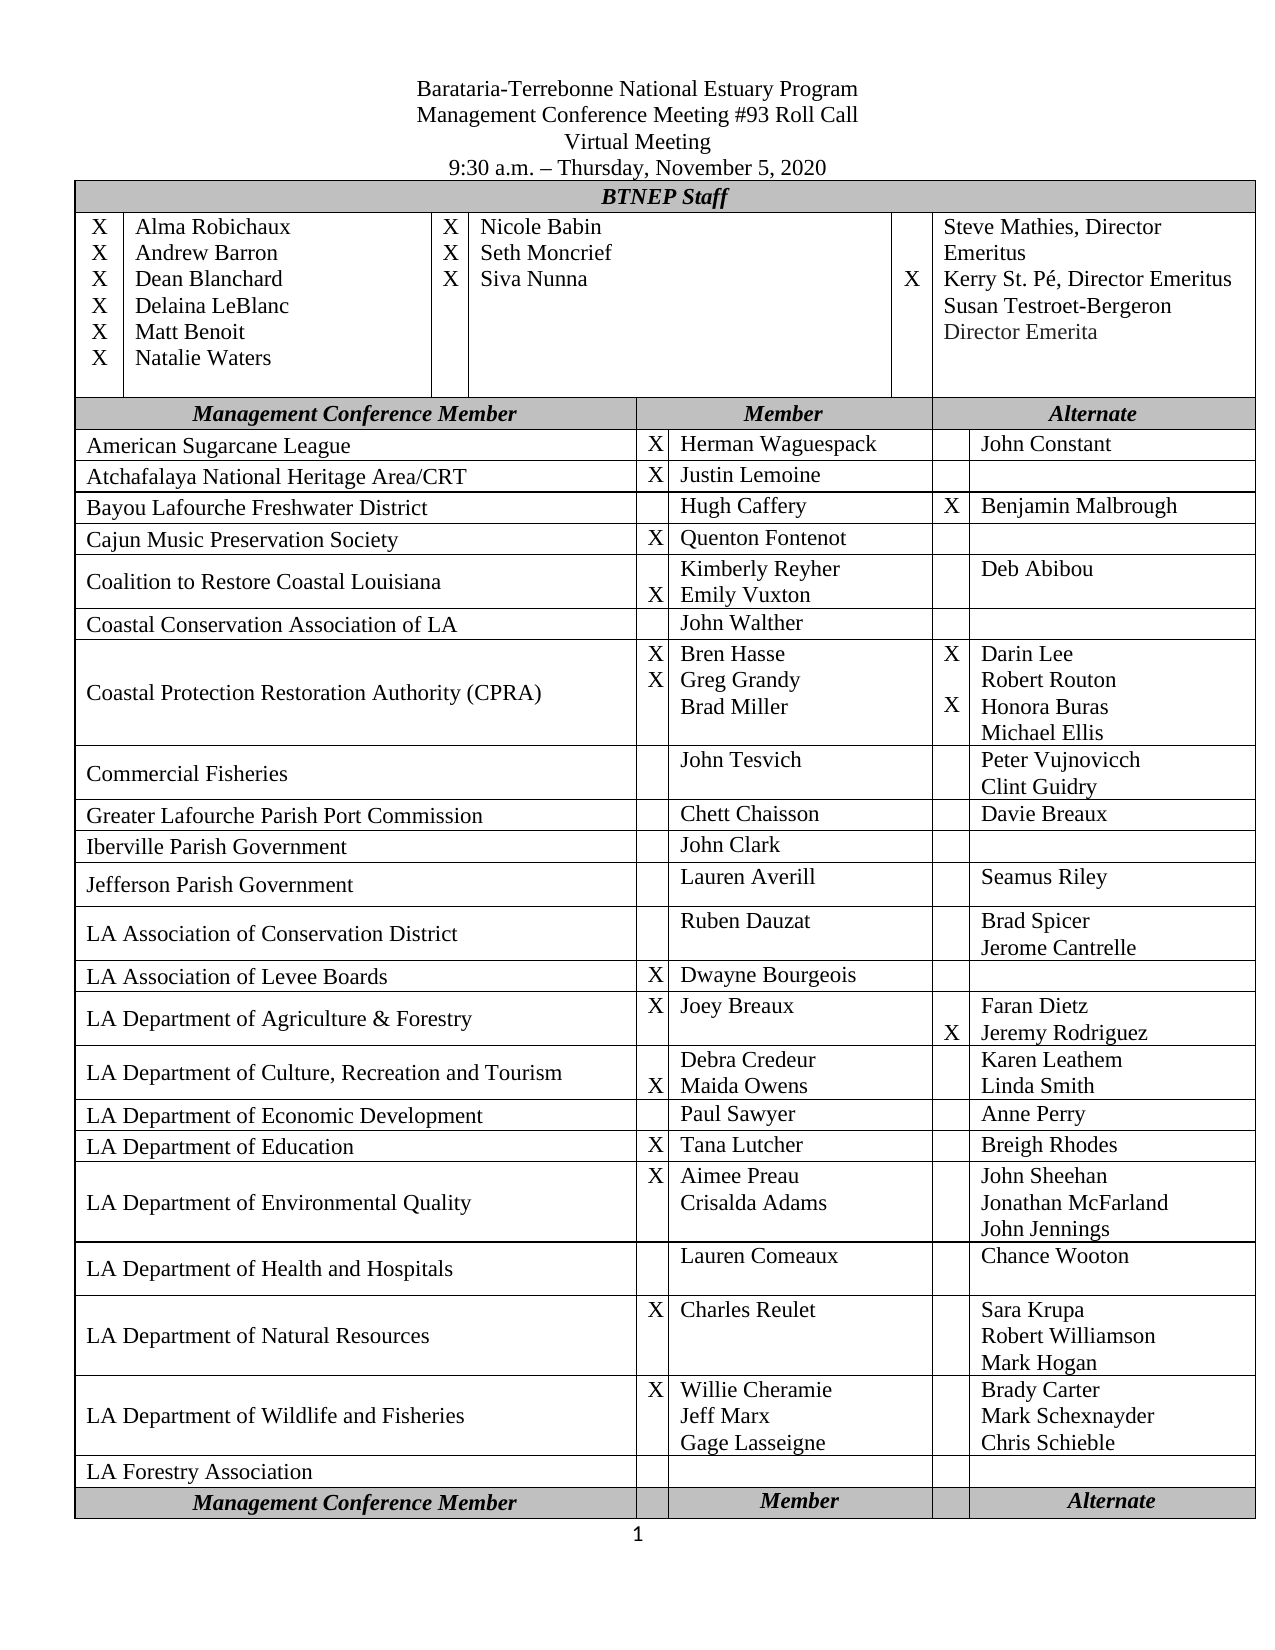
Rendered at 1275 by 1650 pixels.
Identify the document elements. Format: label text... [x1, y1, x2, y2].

table_cell John Tesvich [669, 746, 932, 799]
table_cell Coastal Protection Restoration Authority (CPRA) [76, 640, 636, 745]
table_cell [637, 907, 668, 960]
table_cell [933, 863, 969, 906]
table_cell [970, 831, 1255, 862]
table_cell Chance Wooton [970, 1243, 1255, 1295]
table_cell Charles Reulet [669, 1296, 932, 1375]
table_cell X [637, 1046, 668, 1099]
table_cell Faran Dietz Jeremy Rodriguez [970, 992, 1255, 1045]
table_cell Bayou Lafourche Freshwater District [76, 493, 636, 523]
table_cell X [933, 493, 969, 523]
table_cell [933, 1046, 969, 1099]
table_cell John Constant [970, 430, 1255, 460]
table_cell Management Conference Member [76, 398, 636, 429]
table_cell Jefferson Parish Government [76, 863, 636, 906]
table_cell Justin Lemoine [669, 461, 932, 491]
table_cell [970, 609, 1255, 639]
table_cell Lauren Comeaux [669, 1243, 932, 1295]
table_cell Aimee Preau Crisalda Adams [669, 1162, 932, 1241]
table_cell Brady Carter Mark Schexnayder Chris Schieble [970, 1376, 1255, 1455]
table_cell Nicole Babin Seth Moncrief Siva Nunna [469, 213, 891, 397]
table_cell [637, 863, 668, 906]
table_cell LA Association of Conservation District [76, 907, 636, 960]
table_cell Cajun Music Preservation Society [76, 524, 636, 554]
table_cell [933, 1296, 969, 1375]
table_cell [933, 1100, 969, 1130]
text Management Conference Meeting #93 Roll Call [75, 101, 1200, 128]
table_cell [637, 746, 668, 799]
table_cell X [637, 1376, 668, 1455]
table_cell John Walther [669, 609, 932, 639]
table_cell X [637, 1296, 668, 1375]
text Virtual Meeting [75, 128, 1200, 154]
table_cell Anne Perry [970, 1100, 1255, 1130]
table_cell LA Department of Economic Development [76, 1100, 636, 1130]
table_cell Tana Lutcher [669, 1131, 932, 1161]
table_cell X [637, 524, 668, 554]
table_cell Willie Cheramie Jeff Marx Gage Lasseigne [669, 1376, 932, 1455]
table_cell Karen Leathem Linda Smith [970, 1046, 1255, 1099]
table_cell [933, 1131, 969, 1161]
table_cell LA Department of Education [76, 1131, 636, 1161]
table_cell LA Department of Agriculture & Forestry [76, 992, 636, 1045]
table_cell [637, 1456, 668, 1487]
table_cell X X X X X X [76, 213, 123, 397]
table_cell [933, 1376, 969, 1455]
text 9:30 a.m. – Thursday, November 5, 2020 [75, 154, 1200, 180]
table_cell Deb Abibou [970, 555, 1255, 608]
table_cell [933, 800, 969, 830]
table_cell [933, 524, 969, 554]
table_cell [637, 609, 668, 639]
table_cell [933, 1456, 969, 1487]
table_cell [970, 524, 1255, 554]
table_cell Darin Lee Robert Routon Honora Buras Michael Ellis [970, 640, 1255, 745]
table_cell Alternate [970, 1488, 1255, 1518]
table_cell Benjamin Malbrough [970, 493, 1255, 523]
table_cell [933, 1162, 969, 1241]
table_cell Coastal Conservation Association of LA [76, 609, 636, 639]
table_cell LA Department of Health and Hospitals [76, 1243, 636, 1295]
table_cell LA Department of Natural Resources [76, 1296, 636, 1375]
table_cell Management Conference Member [76, 1488, 636, 1518]
table_cell Alternate [933, 398, 1255, 429]
table_cell [970, 1456, 1255, 1487]
table_cell [933, 555, 969, 608]
table_cell LA Department of Culture, Recreation and Tourism [76, 1046, 636, 1099]
table_cell LA Association of Levee Boards [76, 961, 636, 991]
table_cell X [637, 555, 668, 608]
table_cell [933, 907, 969, 960]
table_cell [933, 1243, 969, 1295]
table_cell [933, 746, 969, 799]
table_cell [637, 1100, 668, 1130]
table_cell Davie Breaux [970, 800, 1255, 830]
table_cell X [637, 1162, 668, 1241]
table_header BTNEP Staff [76, 181, 1255, 212]
table_cell [637, 493, 668, 523]
table_cell [933, 1488, 969, 1518]
table_cell [637, 831, 668, 862]
table_cell LA Department of Environmental Quality [76, 1162, 636, 1241]
table_cell Ruben Dauzat [669, 907, 932, 960]
table_cell Chett Chaisson [669, 800, 932, 830]
table_cell X X [637, 640, 668, 745]
table_cell Hugh Caffery [669, 493, 932, 523]
table_cell X [637, 992, 668, 1045]
table_cell X [637, 1131, 668, 1161]
table_cell X [892, 213, 932, 397]
table_cell John Sheehan Jonathan McFarland John Jennings [970, 1162, 1255, 1241]
table_cell Dwayne Bourgeois [669, 961, 932, 991]
table_cell [637, 1243, 668, 1295]
table_cell Quenton Fontenot [669, 524, 932, 554]
table_cell X X X [432, 213, 468, 397]
table_cell X X [933, 640, 969, 745]
text Barataria-Terrebonne National Estuary Program [75, 75, 1200, 101]
table_cell X [637, 430, 668, 460]
table_cell Brad Spicer Jerome Cantrelle [970, 907, 1255, 960]
table_cell Kimberly Reyher Emily Vuxton [669, 555, 932, 608]
table_cell Herman Waguespack [669, 430, 932, 460]
table_cell [933, 461, 969, 491]
table_cell Paul Sawyer [669, 1100, 932, 1130]
table_cell LA Department of Wildlife and Fisheries [76, 1376, 636, 1455]
table_cell Atchafalaya National Heritage Area/CRT [76, 461, 636, 491]
table_cell X [637, 961, 668, 991]
table_cell Sara Krupa Robert Williamson Mark Hogan [970, 1296, 1255, 1375]
table_cell Seamus Riley [970, 863, 1255, 906]
table_cell Member [669, 1488, 932, 1518]
table_cell [933, 831, 969, 862]
table_cell [933, 961, 969, 991]
table_cell X [933, 992, 969, 1045]
table_cell Coalition to Restore Coastal Louisiana [76, 555, 636, 608]
table_cell [933, 609, 969, 639]
table_cell Greater Lafourche Parish Port Commission [76, 800, 636, 830]
table_cell Lauren Averill [669, 863, 932, 906]
table_cell Breigh Rhodes [970, 1131, 1255, 1161]
table_cell Iberville Parish Government [76, 831, 636, 862]
table_cell Steve Mathies, Director Emeritus Kerry St. Pé, Director Emeritus Susan Testroet-Bergeron Director Emerita [933, 213, 1255, 397]
table_cell Debra Credeur Maida Owens [669, 1046, 932, 1099]
table_cell [933, 430, 969, 460]
table_cell [669, 1456, 932, 1487]
table_cell Alma Robichaux Andrew Barron Dean Blanchard Delaina LeBlanc Matt Benoit Natalie Waters [124, 213, 431, 397]
table_cell Member [637, 398, 932, 429]
table_cell Bren Hasse Greg Grandy Brad Miller [669, 640, 932, 745]
table_cell [970, 961, 1255, 991]
table_cell X [637, 461, 668, 491]
table_cell Commercial Fisheries [76, 746, 636, 799]
table_cell [637, 1488, 668, 1518]
table_cell American Sugarcane League [76, 430, 636, 460]
table_cell LA Forestry Association [76, 1456, 636, 1487]
table_cell [970, 461, 1255, 491]
table_cell [637, 800, 668, 830]
table_cell Joey Breaux [669, 992, 932, 1045]
table_cell John Clark [669, 831, 932, 862]
table_cell Peter Vujnovicch Clint Guidry [970, 746, 1255, 799]
